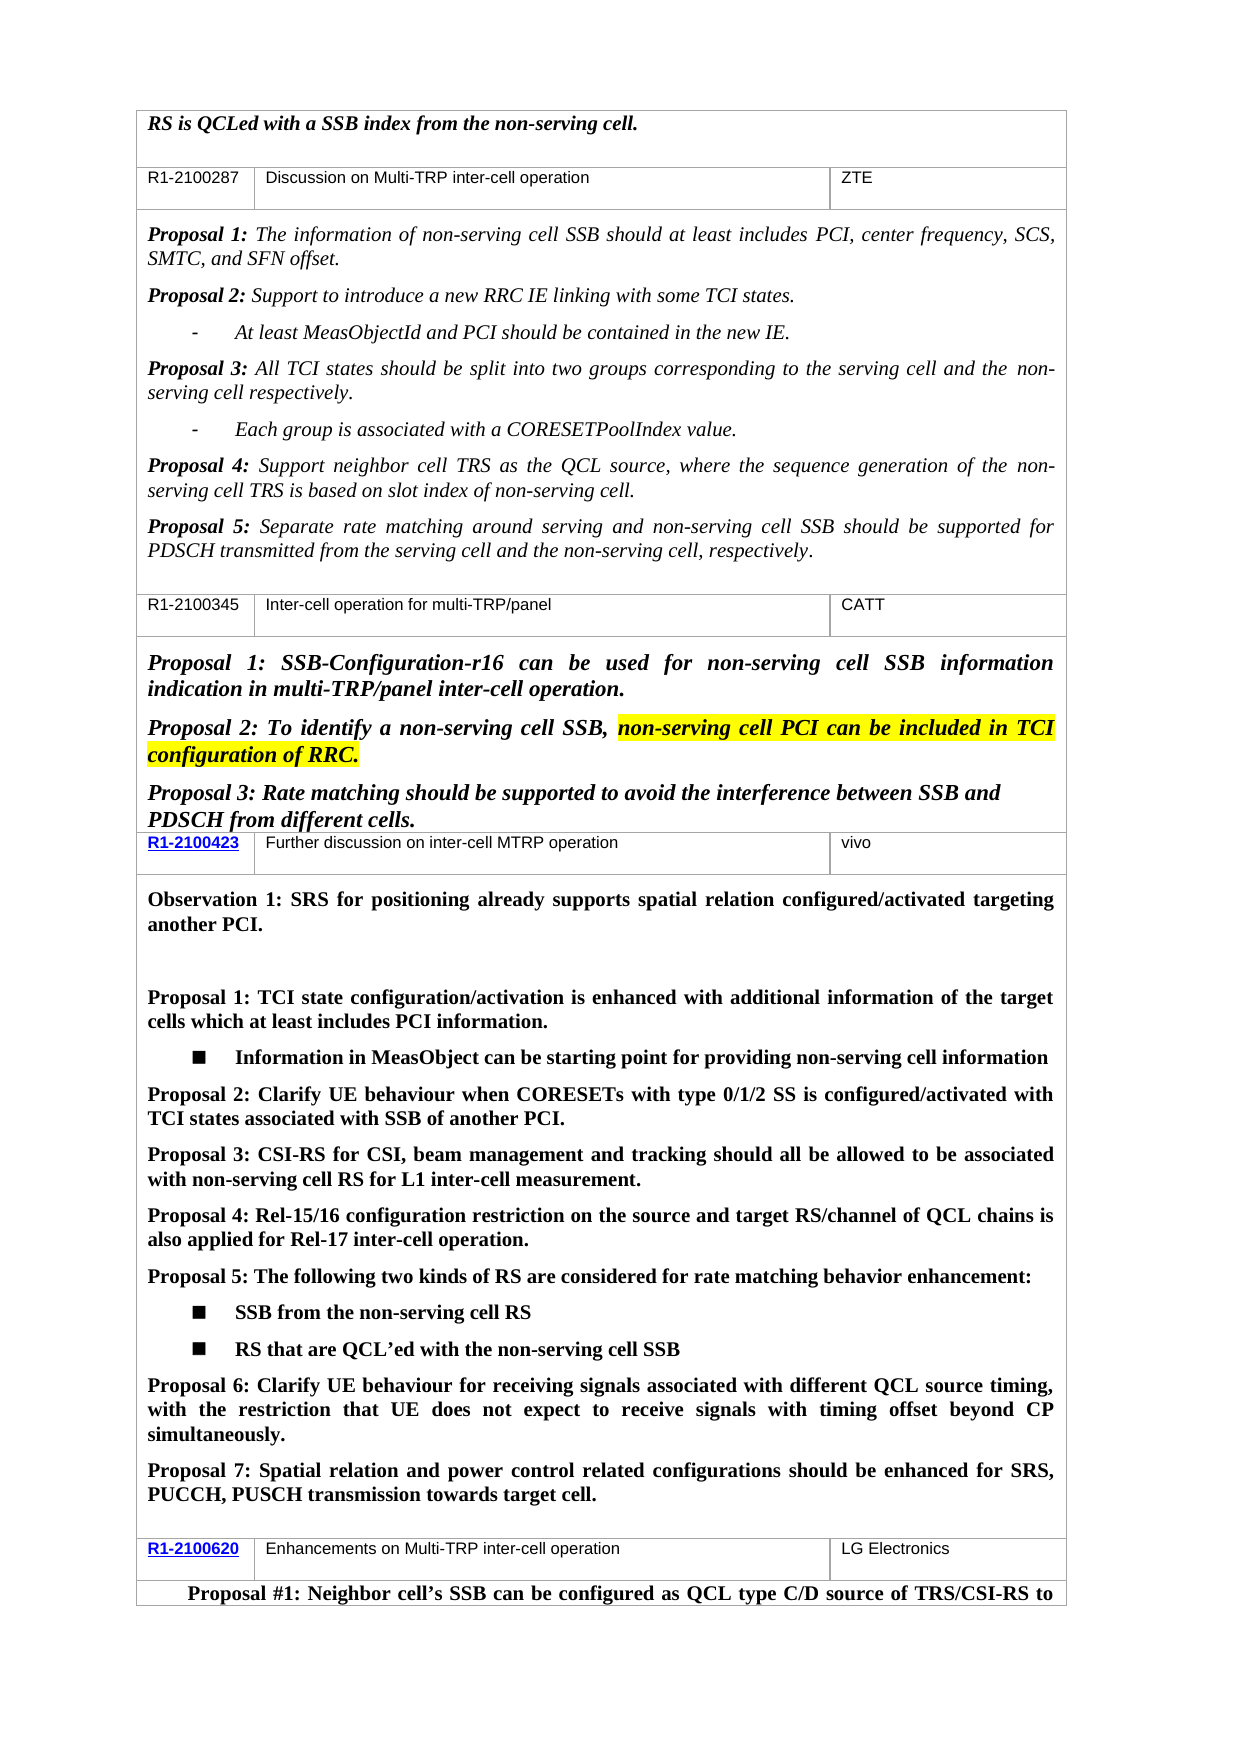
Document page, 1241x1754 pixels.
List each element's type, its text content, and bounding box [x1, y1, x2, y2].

table_cell Proposal 1: The information of non-serving cell SSB should at least includes PCI, center frequency, SCS, SMTC, and SFN offset. Proposal 2: Support to introduce a new RRC IE linking with some TCI states. At least MeasObjectId and PCI should be contained in the new IE. Proposal 3: All TCI states should be split into two groups corresponding to the serving cell and the non-serving cell respectively. Each group is associated with a CORESETPoolIndex value. Proposal 4: Support neighbor cell TRS as the QCL source, where the sequence generation of the non-serving cell TRS is based on slot index of non-serving cell. Proposal 5: Separate rate matching around serving and non-serving cell SSB should be supported for PDSCH transmitted from the serving cell and the non-serving cell, respectively. [137, 210, 1066, 594]
table_cell Inter-cell operation for multi-TRP/panel [255, 595, 829, 636]
table_cell R1-2100423 [137, 833, 254, 874]
table_cell vivo [831, 833, 1066, 874]
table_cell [137, 111, 1066, 167]
table_cell LG Electronics [831, 1539, 1066, 1579]
table_cell Proposal 1: SSB-Configuration-r16 can be used for non-serving cell SSB information indication in multi-TRP/panel inter-cell operation. Proposal 2: To identify a non-serving cell SSB, non-serving cell PCI can be included in TCI configuration of RRC. Proposal 3: Rate matching should be supported to avoid the interference between SSB and PDSCH from different cells. [137, 637, 1066, 832]
table_cell R1-2100620 [137, 1539, 254, 1579]
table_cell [137, 1581, 1066, 1605]
table_cell CATT [831, 595, 1066, 636]
table_cell Further discussion on inter-cell MTRP operation [255, 833, 829, 874]
table_cell Observation 1: SRS for positioning already supports spatial relation configured/activated targeting another PCI. Proposal 1: TCI state configuration/activation is enhanced with additional information of the target cells which at least includes PCI information. Information in MeasObject can be starting point for providing non-serving cell information Proposal 2: Clarify UE behaviour when CORESETs with type 0/1/2 SS is configured/activated with TCI states associated with SSB of another PCI. Proposal 3: CSI-RS for CSI, beam management and tracking should all be allowed to be associated with non-serving cell RS for L1 inter-cell measurement. Proposal 4: Rel-15/16 configuration restriction on the source and target RS/channel of QCL chains is also applied for Rel-17 inter-cell operation. Proposal 5: The following two kinds of RS are considered for rate matching behavior enhancement: SSB from the non-serving cell RS RS that are QCL’ed with the non-serving cell SSB Proposal 6: Clarify UE behaviour for receiving signals associated with different QCL source timing, with the restriction that UE does not expect to receive signals with timing offset beyond CP simultaneously. Proposal 7: Spatial relation and power control related configurations should be enhanced for SRS, PUCCH, PUSCH transmission towards target cell. [137, 875, 1066, 1538]
table_cell R1-2100345 [137, 595, 254, 636]
table_cell Enhancements on Multi-TRP inter-cell operation [255, 1539, 829, 1579]
table_cell R1-2100287 [137, 168, 254, 209]
table_cell Discussion on Multi-TRP inter-cell operation [255, 168, 829, 209]
table_cell ZTE [831, 168, 1066, 209]
